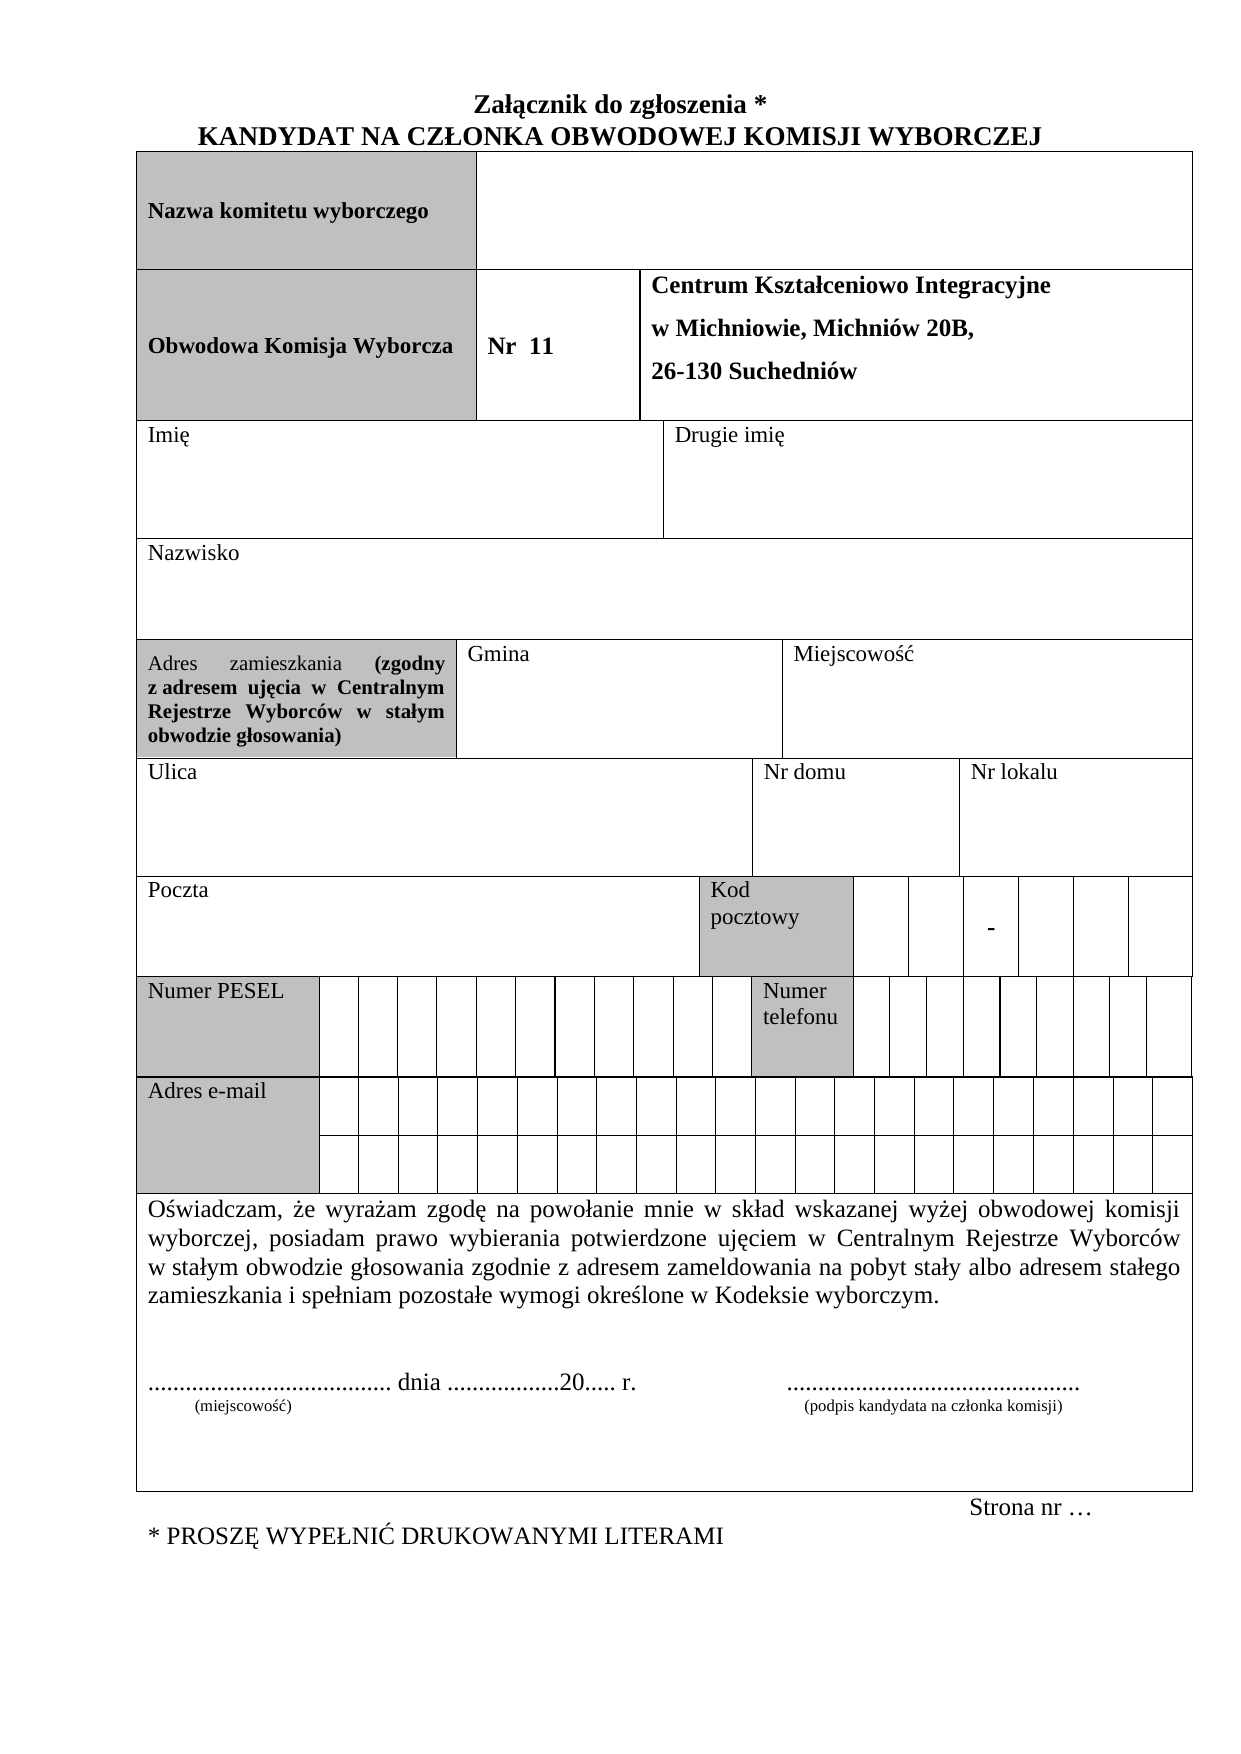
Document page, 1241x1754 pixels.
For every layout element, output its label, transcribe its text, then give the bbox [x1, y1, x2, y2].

table_cell Numer telefonu [752, 977, 853, 1076]
table_cell Ulica [137, 759, 752, 876]
table_cell [558, 1136, 596, 1193]
table_cell [1034, 1136, 1073, 1193]
table_cell [398, 977, 436, 1076]
table_cell Oświadczam, że wyrażam zgodę na powołanie mnie w skład wskazanej wyżej obwodowej komisji wyborczej, posiadam prawo wybierania potwierdzone ujęciem w Centralnym Rejestrze Wyborców w stałym obwodzie głosowania zgodnie z adresem zameldowania na pobyt stały albo adresem stałego zamieszkania i spełniam pozostałe wymogi określone w Kodeksie wyborczym. ....................................... dnia ..................20..... r. ............................................... (miejscowość) (podpis kandydata na członka komisji) [137, 1194, 1192, 1491]
table_cell Numer PESEL [137, 977, 319, 1076]
table_cell [927, 977, 963, 1076]
table_cell [1001, 977, 1036, 1076]
table_cell Nr 11 [477, 270, 639, 420]
table_cell [1114, 1078, 1152, 1135]
table_cell [796, 1078, 834, 1135]
table_cell [994, 1078, 1033, 1135]
table_cell [320, 1136, 358, 1193]
table_cell [835, 1136, 874, 1193]
table_cell [1019, 877, 1073, 976]
table_cell [558, 1078, 596, 1135]
table_cell [516, 977, 554, 1076]
table_cell [637, 1136, 676, 1193]
text KANDYDAT NA CZŁONKA OBWODOWEJ KOMISJI WYBORCZEJ [148, 120, 1093, 151]
table_cell [595, 977, 633, 1076]
table_cell [1074, 977, 1109, 1076]
table_cell [556, 977, 594, 1076]
table_cell [1147, 977, 1191, 1076]
table_cell [716, 1136, 755, 1193]
table_cell [835, 1078, 874, 1135]
table_cell Miejscowość [783, 640, 1192, 757]
table_cell [1037, 977, 1073, 1076]
table_cell Nazwisko [137, 539, 1192, 639]
table_cell [637, 1078, 676, 1135]
table_cell [1153, 1136, 1192, 1193]
table_cell [875, 1136, 914, 1193]
table_cell Gmina [457, 640, 782, 757]
table_cell [756, 1136, 795, 1193]
table_cell [756, 1078, 795, 1135]
table_cell Adres e-mail [137, 1078, 319, 1193]
table_cell [518, 1136, 557, 1193]
table_header [477, 152, 1192, 269]
table_cell Poczta [137, 877, 699, 976]
table_cell [399, 1078, 437, 1135]
table_cell Imię [137, 421, 663, 538]
table_cell [597, 1136, 636, 1193]
table_cell [796, 1136, 834, 1193]
table_cell [478, 1136, 517, 1193]
table_cell [677, 1136, 715, 1193]
table_cell [359, 977, 397, 1076]
table_cell [1110, 977, 1146, 1076]
table_cell [1074, 877, 1128, 976]
table_cell [713, 977, 751, 1076]
text Strona nr … [148, 1492, 1093, 1521]
table_cell [320, 1078, 358, 1135]
table_cell [915, 1078, 953, 1135]
table_cell [1074, 1078, 1113, 1135]
text Załącznik do zgłoszenia * [148, 89, 1093, 120]
table_cell [438, 1078, 477, 1135]
table_cell [437, 977, 476, 1076]
table_cell [716, 1078, 755, 1135]
table_cell [359, 1136, 398, 1193]
table_cell Adres zamieszkania (zgodny z adresem ujęcia w Centralnym Rejestrze Wyborców w stałym obwodzie głosowania) [137, 640, 456, 757]
table_cell Drugie imię [664, 421, 1192, 538]
table_cell [597, 1078, 636, 1135]
table_cell [399, 1136, 437, 1193]
table_cell [1034, 1078, 1073, 1135]
table_cell [1074, 1136, 1113, 1193]
table_cell [915, 1136, 953, 1193]
table_cell Obwodowa Komisja Wyborcza [137, 270, 476, 420]
table_cell [890, 977, 926, 1076]
table_cell [674, 977, 712, 1076]
table_cell [359, 1078, 398, 1135]
table_cell [875, 1078, 914, 1135]
table_cell - [964, 877, 1018, 976]
table_header Nazwa komitetu wyborczego [137, 152, 476, 269]
table_cell [1129, 877, 1192, 976]
table_cell [1114, 1136, 1152, 1193]
table_cell Centrum Kształceniowo Integracyjne w Michniowie, Michniów 20B, 26-130 Suchedniów [641, 270, 1192, 420]
table_cell [478, 1078, 517, 1135]
table_cell [854, 877, 908, 976]
table_cell [1153, 1078, 1192, 1135]
table_cell [954, 1136, 993, 1193]
table_cell [518, 1078, 557, 1135]
table_cell [320, 977, 358, 1076]
table_cell Nr domu [753, 759, 959, 876]
table_cell [964, 977, 999, 1076]
table_cell Nr lokalu [960, 759, 1192, 876]
table_cell [909, 877, 963, 976]
table_cell [994, 1136, 1033, 1193]
text * PROSZĘ WYPEŁNIĆ DRUKOWANYMI LITERAMI [148, 1521, 1093, 1549]
table_cell [854, 977, 889, 1076]
table_cell Kod pocztowy [700, 877, 853, 976]
table_cell [438, 1136, 477, 1193]
table_cell [954, 1078, 993, 1135]
table_cell [634, 977, 673, 1076]
table_cell [677, 1078, 715, 1135]
table_cell [477, 977, 515, 1076]
